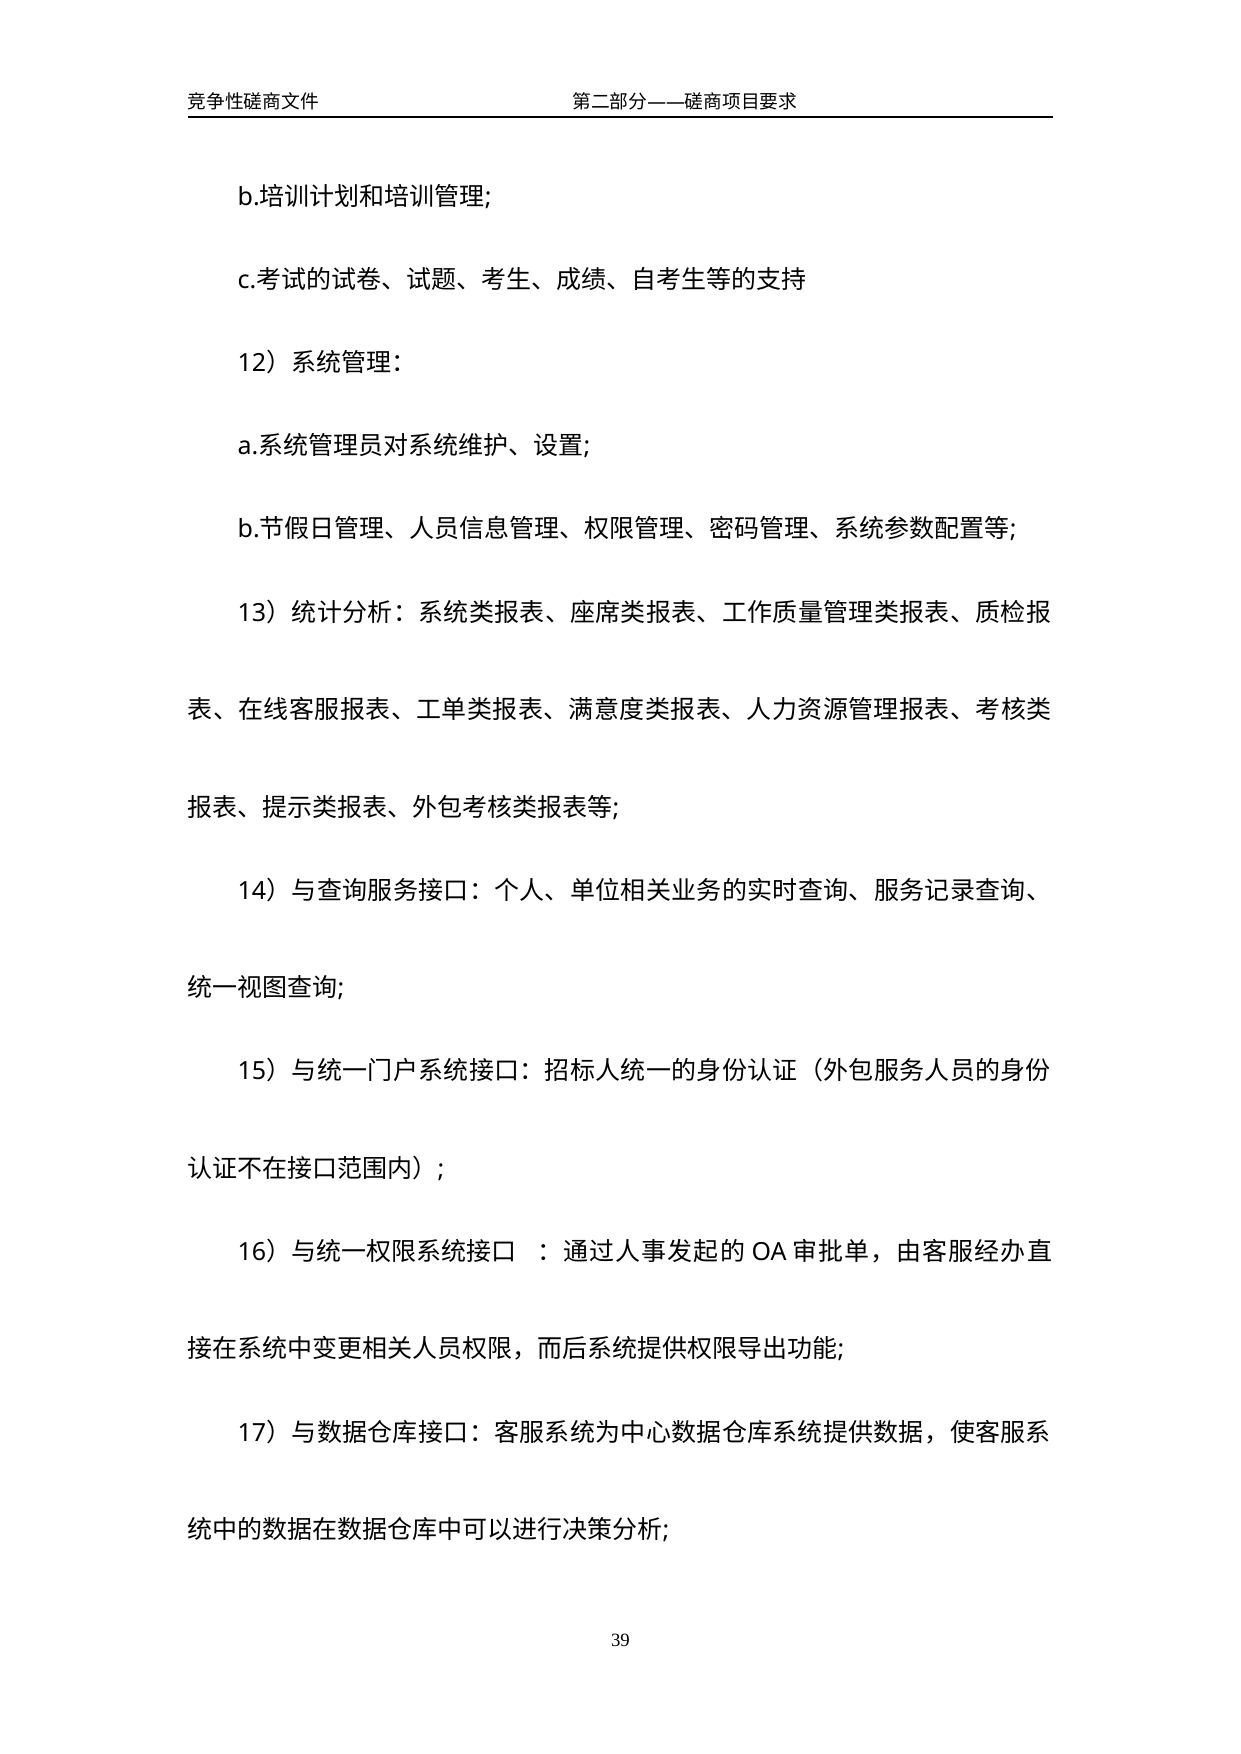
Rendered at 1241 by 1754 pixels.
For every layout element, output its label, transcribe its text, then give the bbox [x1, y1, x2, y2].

text 14）与查询服务接口：个人、单位相关业务的实时查询、服务记录查询、统一视图查询; [187, 856, 1053, 1018]
text 15）与统一门户系统接口：招标人统一的身份认证（外包服务人员的身份认证不在接口范围内）; [187, 1036, 1053, 1199]
text 17）与数据仓库接口：客服系统为中心数据仓库系统提供数据，使客服系统中的数据在数据仓库中可以进行决策分析; [187, 1398, 1053, 1560]
text a.系统管理员对系统维护、设置; [187, 411, 1053, 476]
text 16）与统一权限系统接口 ：通过人事发起的OA审批单，由客服经办直接在系统中变更相关人员权限，而后系统提供权限导出功能; [187, 1217, 1053, 1379]
text 13）统计分析：系统类报表、座席类报表、工作质量管理类报表、质检报表、在线客服报表、工单类报表、满意度类报表、人力资源管理报表、考核类报表、提示类报表、外包考核类报表等; [187, 578, 1053, 838]
text b.培训计划和培训管理; [187, 162, 1053, 227]
text c.考试的试卷、试题、考生、成绩、自考生等的支持 [187, 245, 1053, 310]
text 12）系统管理： [187, 328, 1053, 393]
text b.节假日管理、人员信息管理、权限管理、密码管理、系统参数配置等; [187, 494, 1053, 559]
